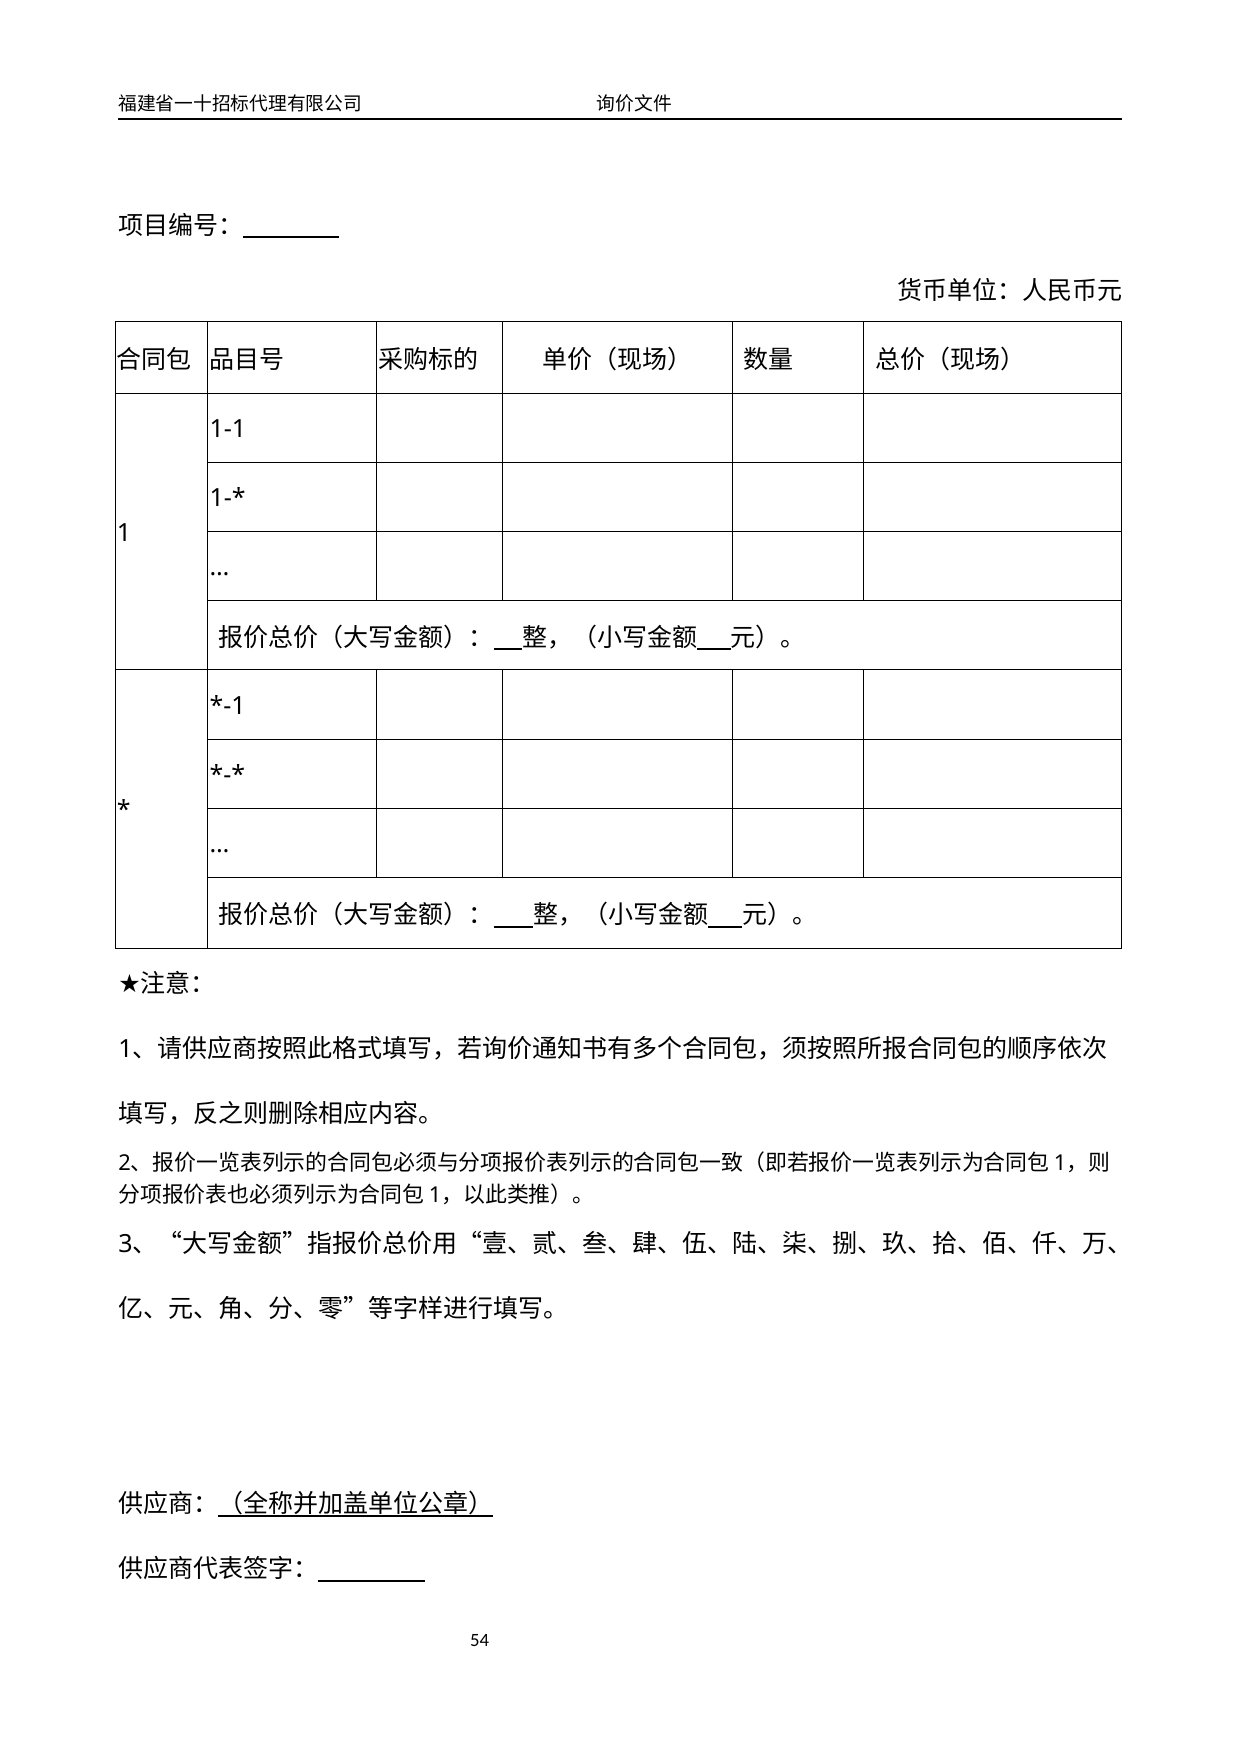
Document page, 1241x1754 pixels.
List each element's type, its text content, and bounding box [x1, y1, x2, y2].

table_cell [733, 394, 863, 462]
table_cell [864, 670, 1121, 738]
table_cell [864, 740, 1121, 808]
table_cell [864, 532, 1121, 600]
table_cell [503, 740, 732, 808]
table_cell 1 [116, 394, 207, 669]
table_cell [377, 463, 502, 531]
table_cell [377, 740, 502, 808]
text 项目编号： [118, 191, 1122, 256]
table_cell [864, 394, 1121, 462]
table_cell [503, 670, 732, 738]
text 3、“大写金额”指报价总价用“壹、贰、叁、肆、伍、陆、柒、捌、玖、拾、佰、仟、万、亿、元、角、分、零”等字样进行填写。 [118, 1209, 1122, 1339]
table_cell [733, 463, 863, 531]
table_cell [503, 463, 732, 531]
table_cell [864, 463, 1121, 531]
table_cell … [208, 532, 376, 600]
table_header 总价（现场） [864, 322, 1121, 393]
table_cell [377, 532, 502, 600]
table_cell 1-1 [208, 394, 376, 462]
table_cell [733, 740, 863, 808]
table_header 品目号 [208, 322, 376, 393]
text 2、报价一览表列示的合同包必须与分项报价表列示的合同包一致（即若报价一览表列示为合同包1，则分项报价表也必须列示为合同包1，以此类推）。 [118, 1144, 1122, 1209]
text 货币单位：人民币元 [118, 256, 1122, 321]
table_cell 报价总价（大写金额）： 整，（小写金额 元）。 [208, 601, 1121, 669]
table_cell [503, 809, 732, 877]
table_header 单价（现场） [503, 322, 732, 393]
table_cell [377, 809, 502, 877]
table_header 采购标的 [377, 322, 502, 393]
table_cell [503, 394, 732, 462]
table_header 合同包 [116, 322, 207, 393]
table_cell * [116, 670, 207, 948]
text 1、请供应商按照此格式填写，若询价通知书有多个合同包，须按照所报合同包的顺序依次填写，反之则删除相应内容。 [118, 1014, 1122, 1144]
table_cell 1-* [208, 463, 376, 531]
text 供应商代表签字： [118, 1534, 1122, 1599]
table_cell [733, 670, 863, 738]
table_cell [864, 809, 1121, 877]
text 供应商：（全称并加盖单位公章） [118, 1469, 1122, 1534]
table_cell [733, 532, 863, 600]
text ★注意： [118, 949, 1122, 1014]
table_cell *-1 [208, 670, 376, 738]
table_cell 报价总价（大写金额）： 整，（小写金额 元）。 [208, 878, 1121, 948]
table_header 数量 [733, 322, 863, 393]
table_cell *-* [208, 740, 376, 808]
table_cell [377, 670, 502, 738]
table_cell … [208, 809, 376, 877]
table_cell [733, 809, 863, 877]
table_cell [377, 394, 502, 462]
table_cell [503, 532, 732, 600]
